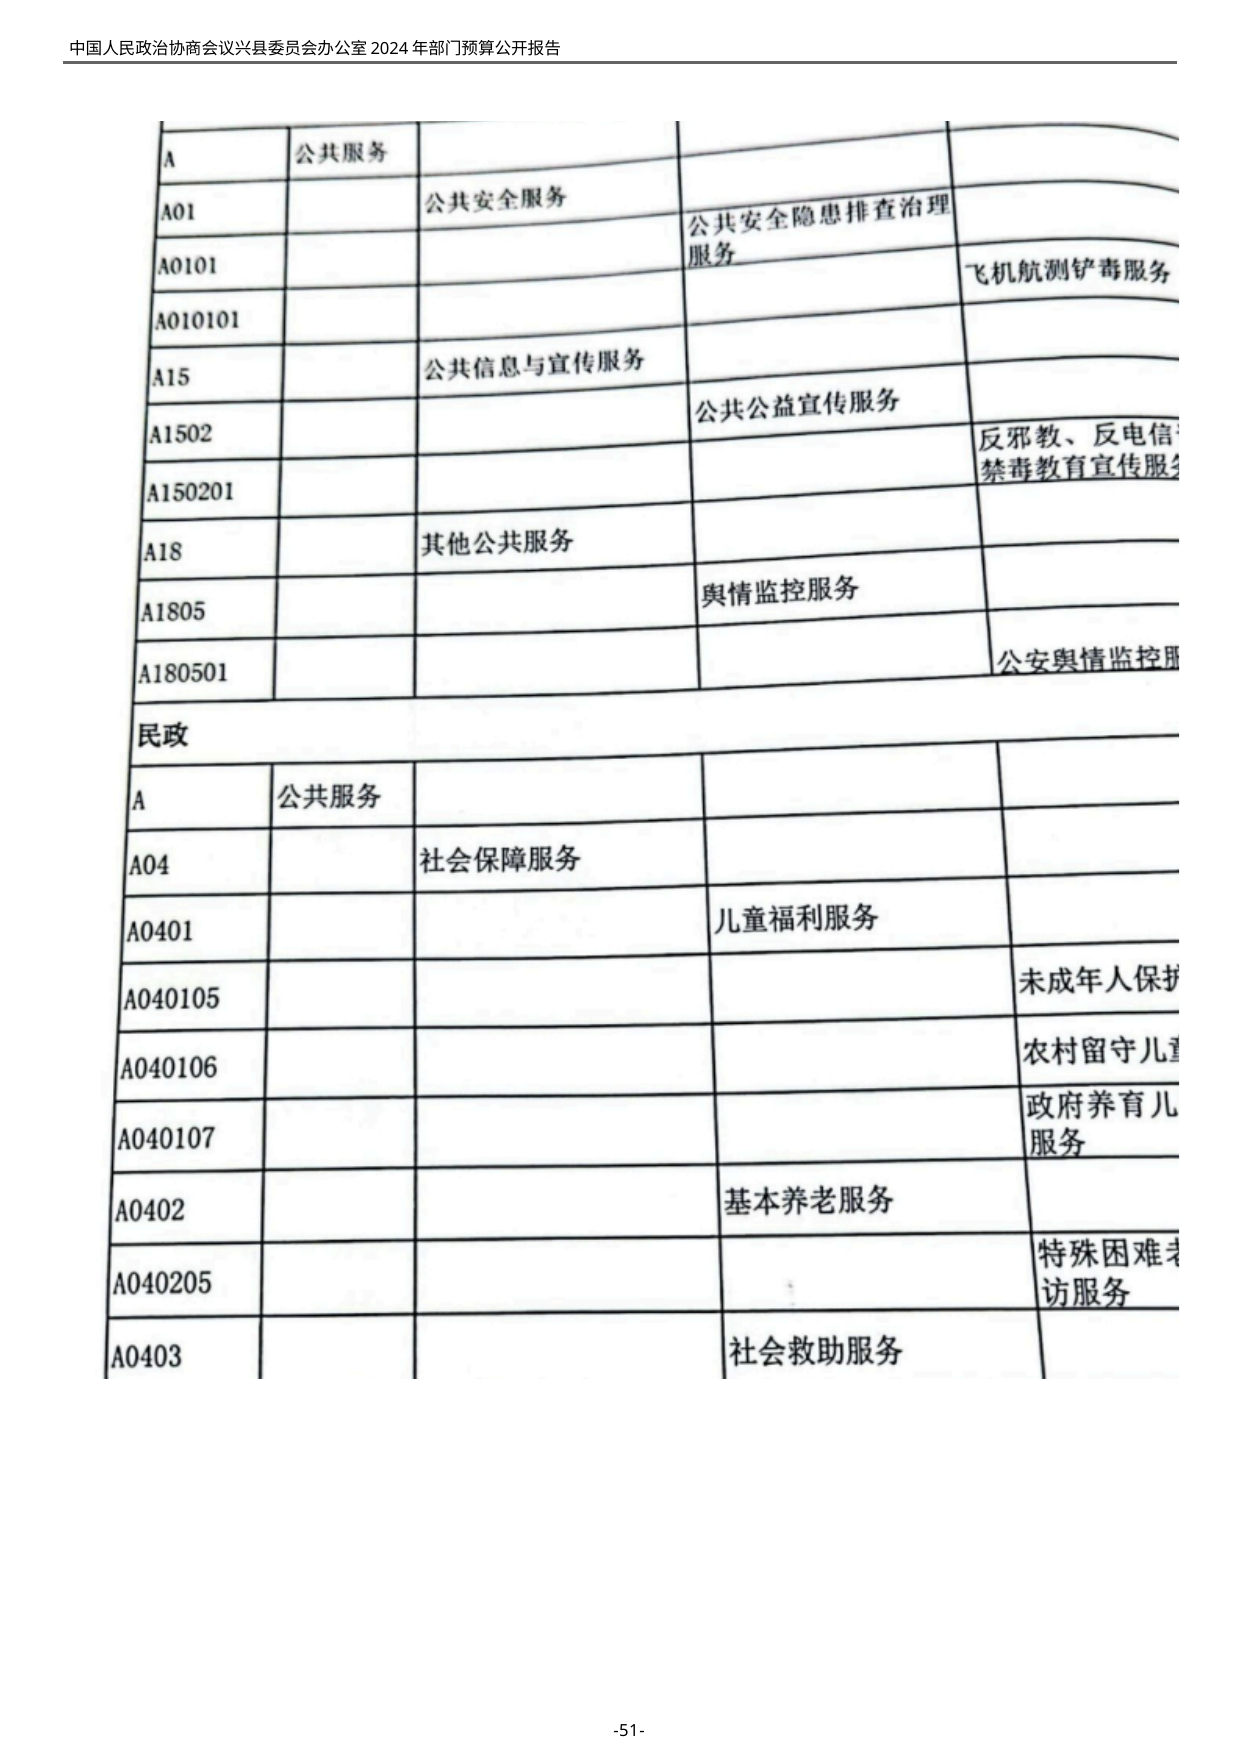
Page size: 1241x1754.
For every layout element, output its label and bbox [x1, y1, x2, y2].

picture [62, 121, 1180, 1379]
